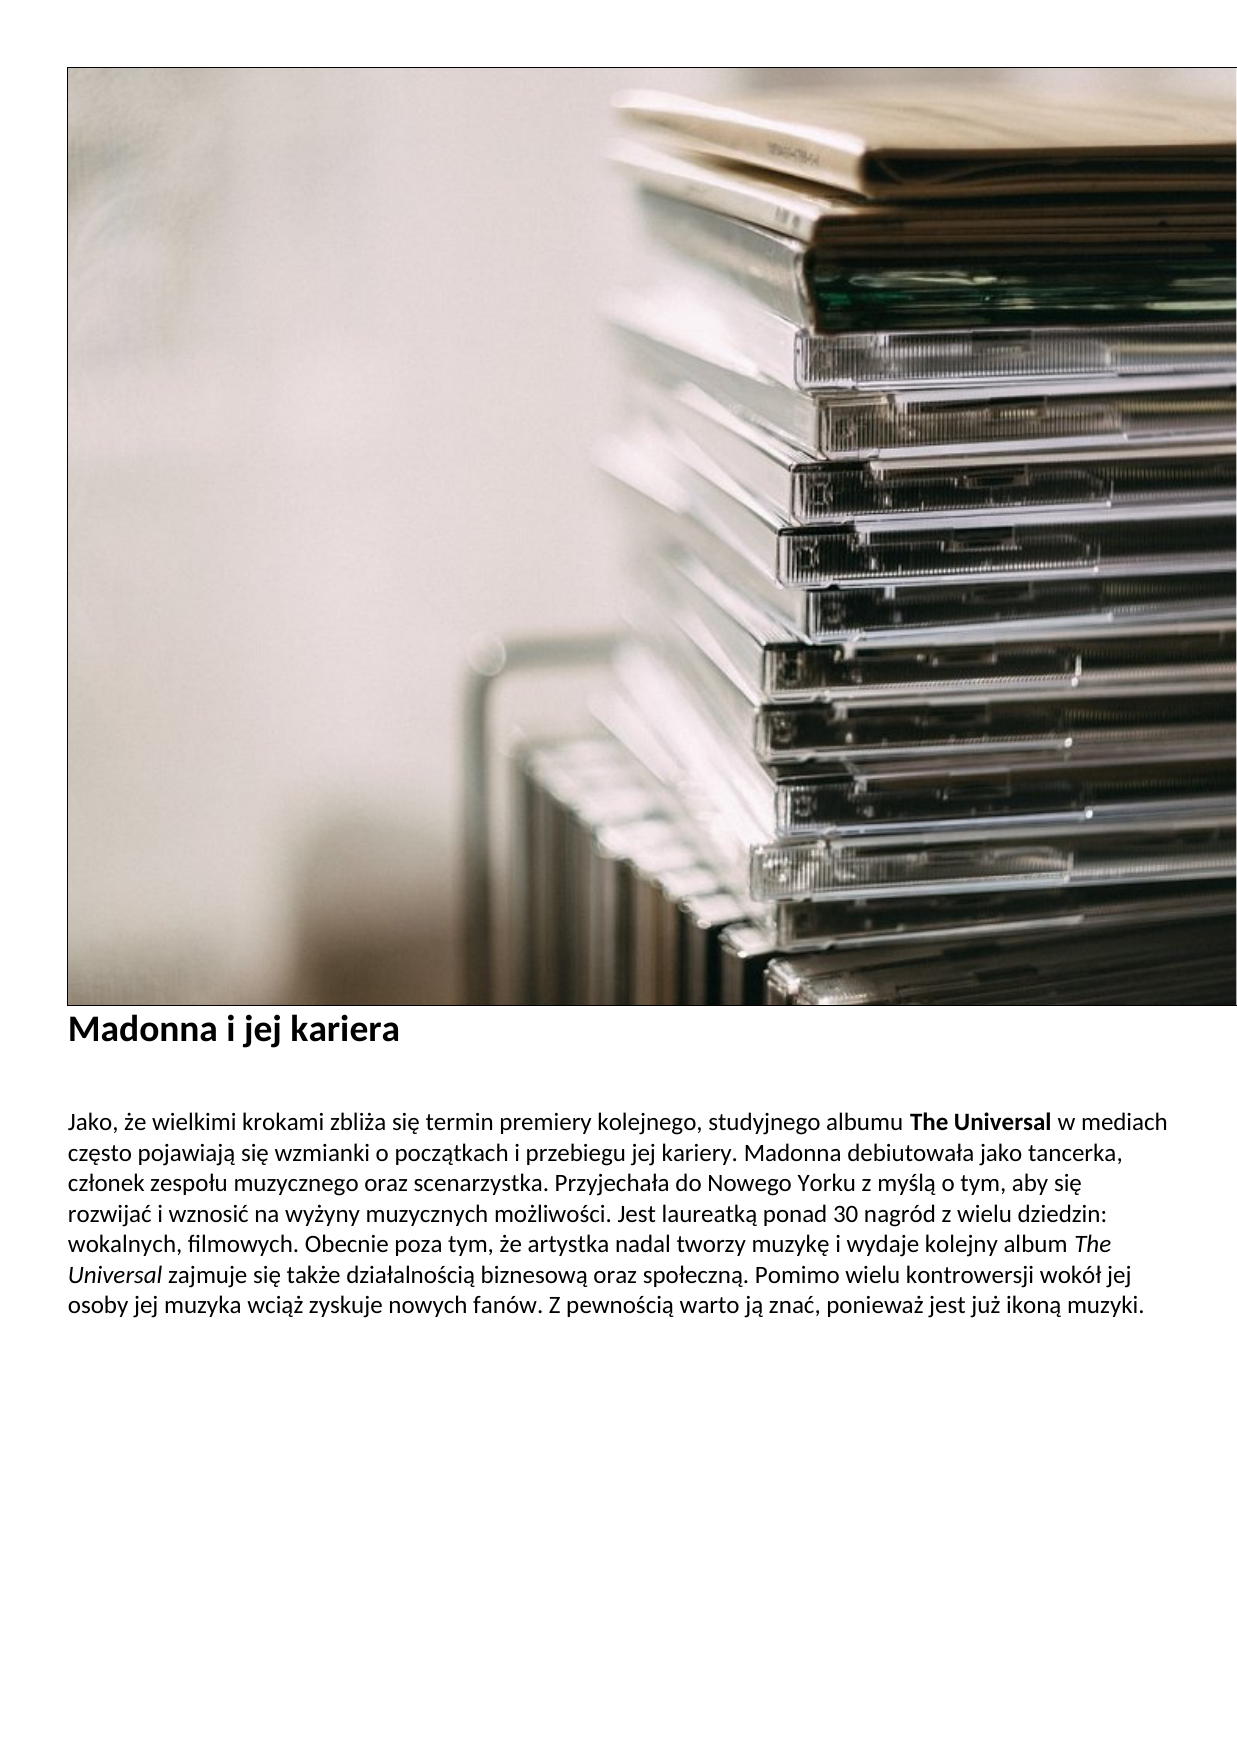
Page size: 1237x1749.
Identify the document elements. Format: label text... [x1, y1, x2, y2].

text Jako, że wielkimi krokami zbliża się termin premiery kolejnego, studyjnego albumu The Universal w mediach często pojawiają się wzmianki o początkach i przebiegu jej kariery. Madonna debiutowała jako tancerka, członek zespołu muzycznego oraz scenarzystka. Przyjechała do Nowego Yorku z myślą o tym, aby się rozwijać i wznosić na wyżyny muzycznych możliwości. Jest laureatką ponad 30 nagród z wielu dziedzin: wokalnych, filmowych. Obecnie poza tym, że artystka nadal tworzy muzykę i wydaje kolejny album The Universal zajmuje się także działalnością biznesową oraz społeczną. Pomimo wielu kontrowersji wokół jej osoby jej muzyka wciąż zyskuje nowych fanów. Z pewnością warto ją znać, ponieważ jest już ikoną muzyki. [68, 1106, 1169, 1320]
picture [68, 68, 1237, 1005]
text Madonna i jej kariera [68, 1006, 1169, 1051]
